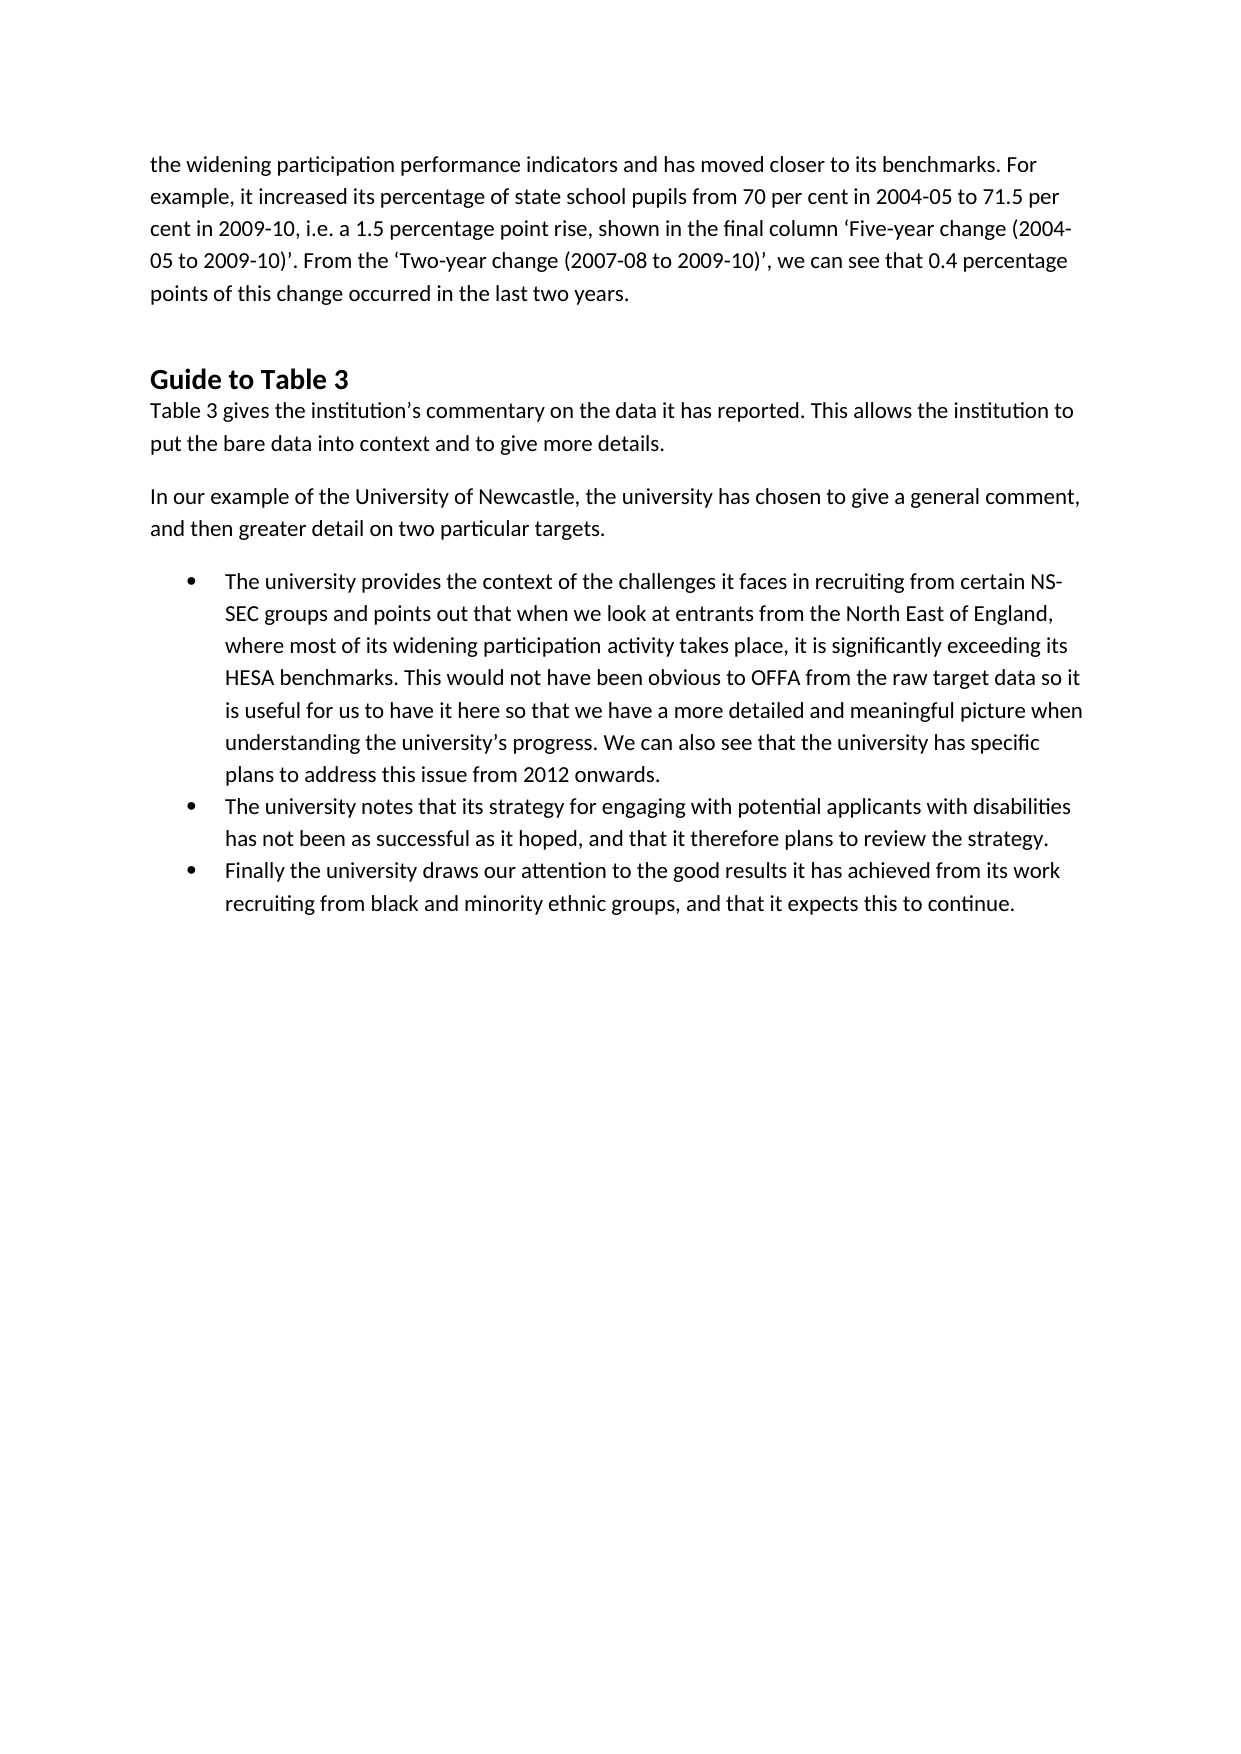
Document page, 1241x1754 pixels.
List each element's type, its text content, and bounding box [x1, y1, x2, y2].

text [150, 150, 1090, 307]
subtitle Guide to Table 3 [150, 361, 1090, 397]
list Finally the university draws our attention to the good results it has achieved from its work recruiting from black and minority ethnic groups, and that it expects this to continue. [187, 857, 1090, 917]
text Table 3 gives the institution’s commentary on the data it has reported. This allows the institution to put the bare data into context and to give more details. [150, 397, 1090, 457]
text In our example of the University of Newcastle, the university has chosen to give a general comment, and then greater detail on two particular targets. [150, 482, 1090, 542]
list The university provides the context of the challenges it faces in recruiting from certain NS-SEC groups and points out that when we look at entrants from the North East of England, where most of its widening participation activity takes place, it is significantly exceeding its HESA benchmarks. This would not have been obvious to OFFA from the raw target data so it is useful for us to have it here so that we have a more detailed and meaningful picture when understanding the university’s progress. We can also see that the university has specific plans to address this issue from 2012 onwards. [187, 567, 1090, 788]
list The university notes that its strategy for engaging with potential applicants with disabilities has not been as successful as it hoped, and that it therefore plans to review the strategy. [187, 792, 1090, 852]
